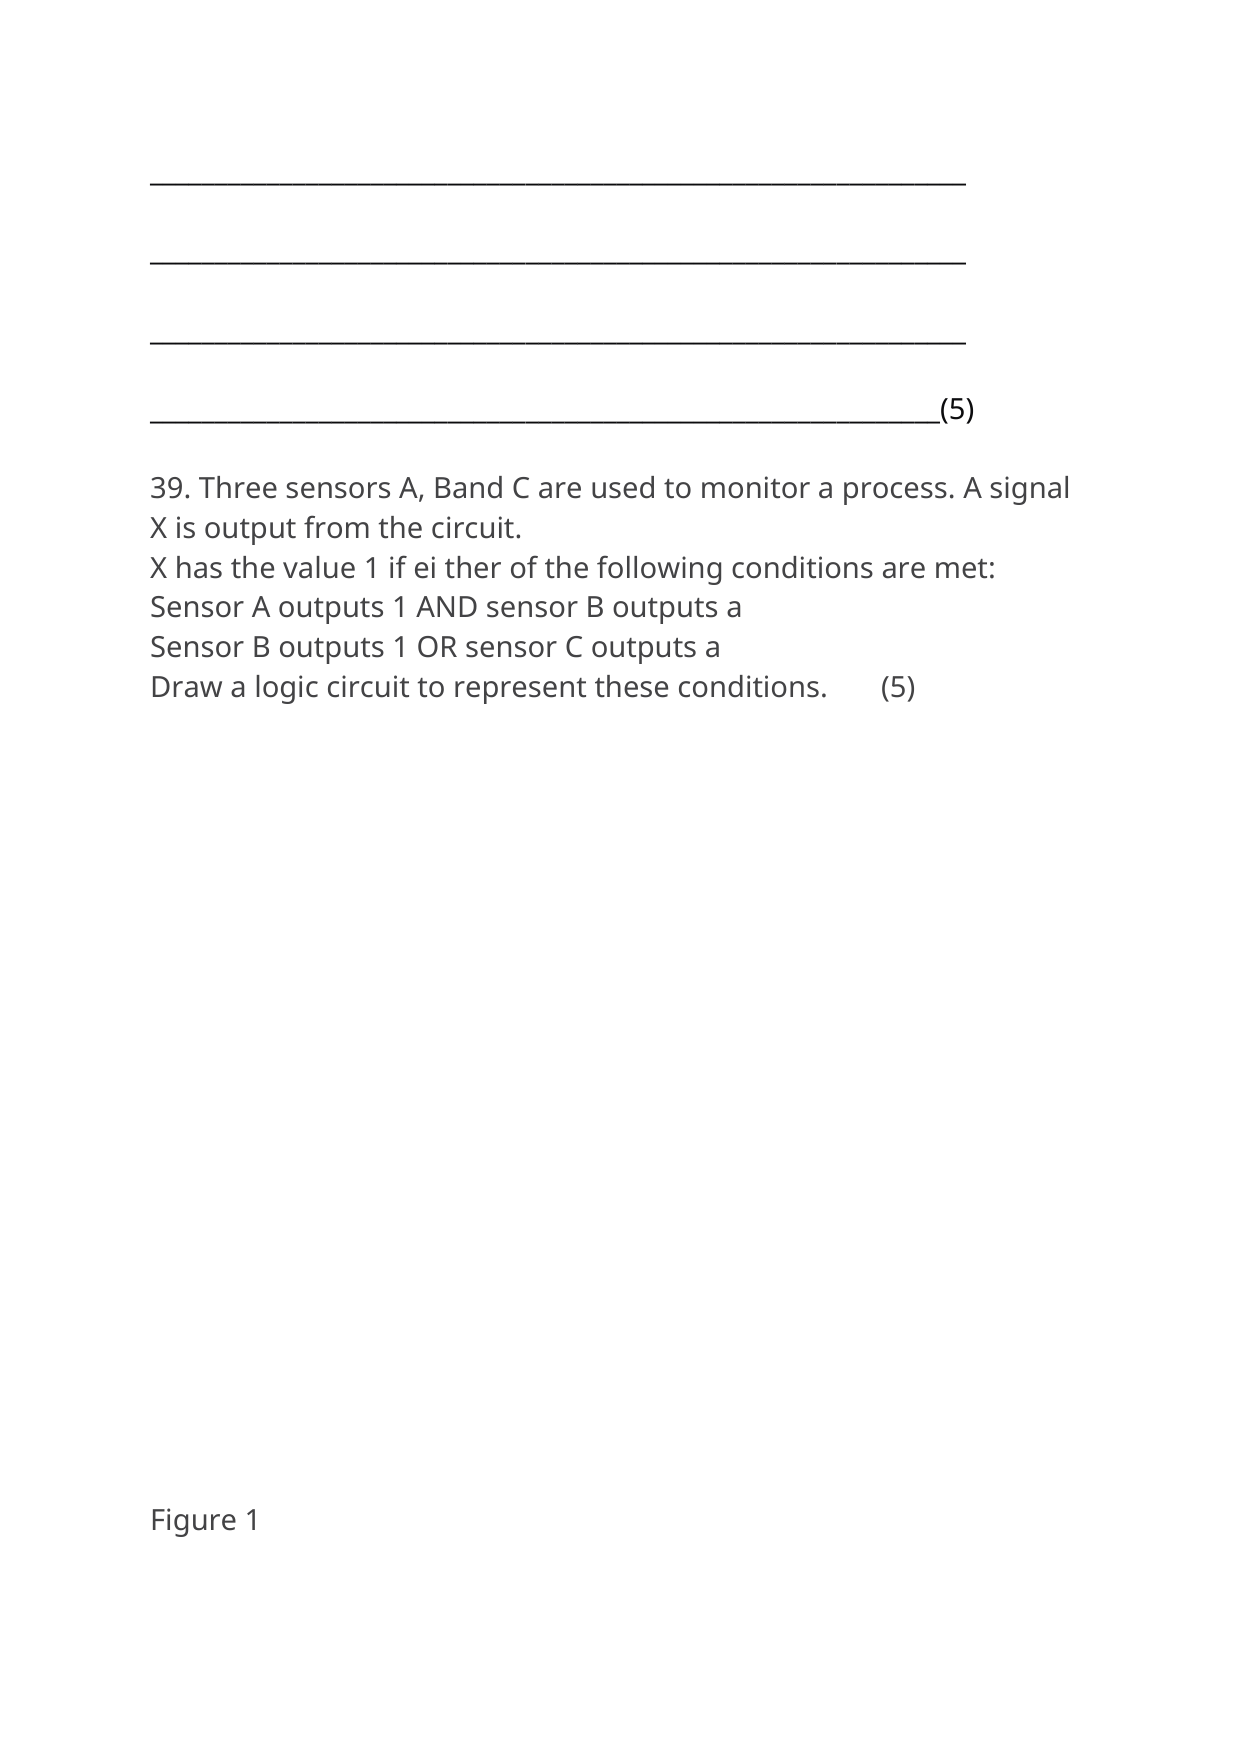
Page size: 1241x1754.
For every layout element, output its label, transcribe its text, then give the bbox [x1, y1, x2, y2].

text Sensor A outputs 1 AND sensor B outputs a [150, 587, 1090, 626]
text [150, 229, 1090, 269]
text X has the value 1 if ei ther of the following conditions are met: [150, 547, 1090, 587]
text 39. Three sensors A, Band C are used to monitor a process. A signal X is output from the circuit. [150, 467, 1090, 547]
text Figure 1 [150, 1499, 1090, 1539]
text Draw a logic circuit to represent these conditions. (5) [150, 666, 1090, 706]
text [150, 150, 1090, 190]
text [150, 309, 1090, 348]
text _____________________________________________________________(5) [150, 388, 1090, 428]
text Sensor B outputs 1 OR sensor C outputs a [150, 626, 1090, 666]
